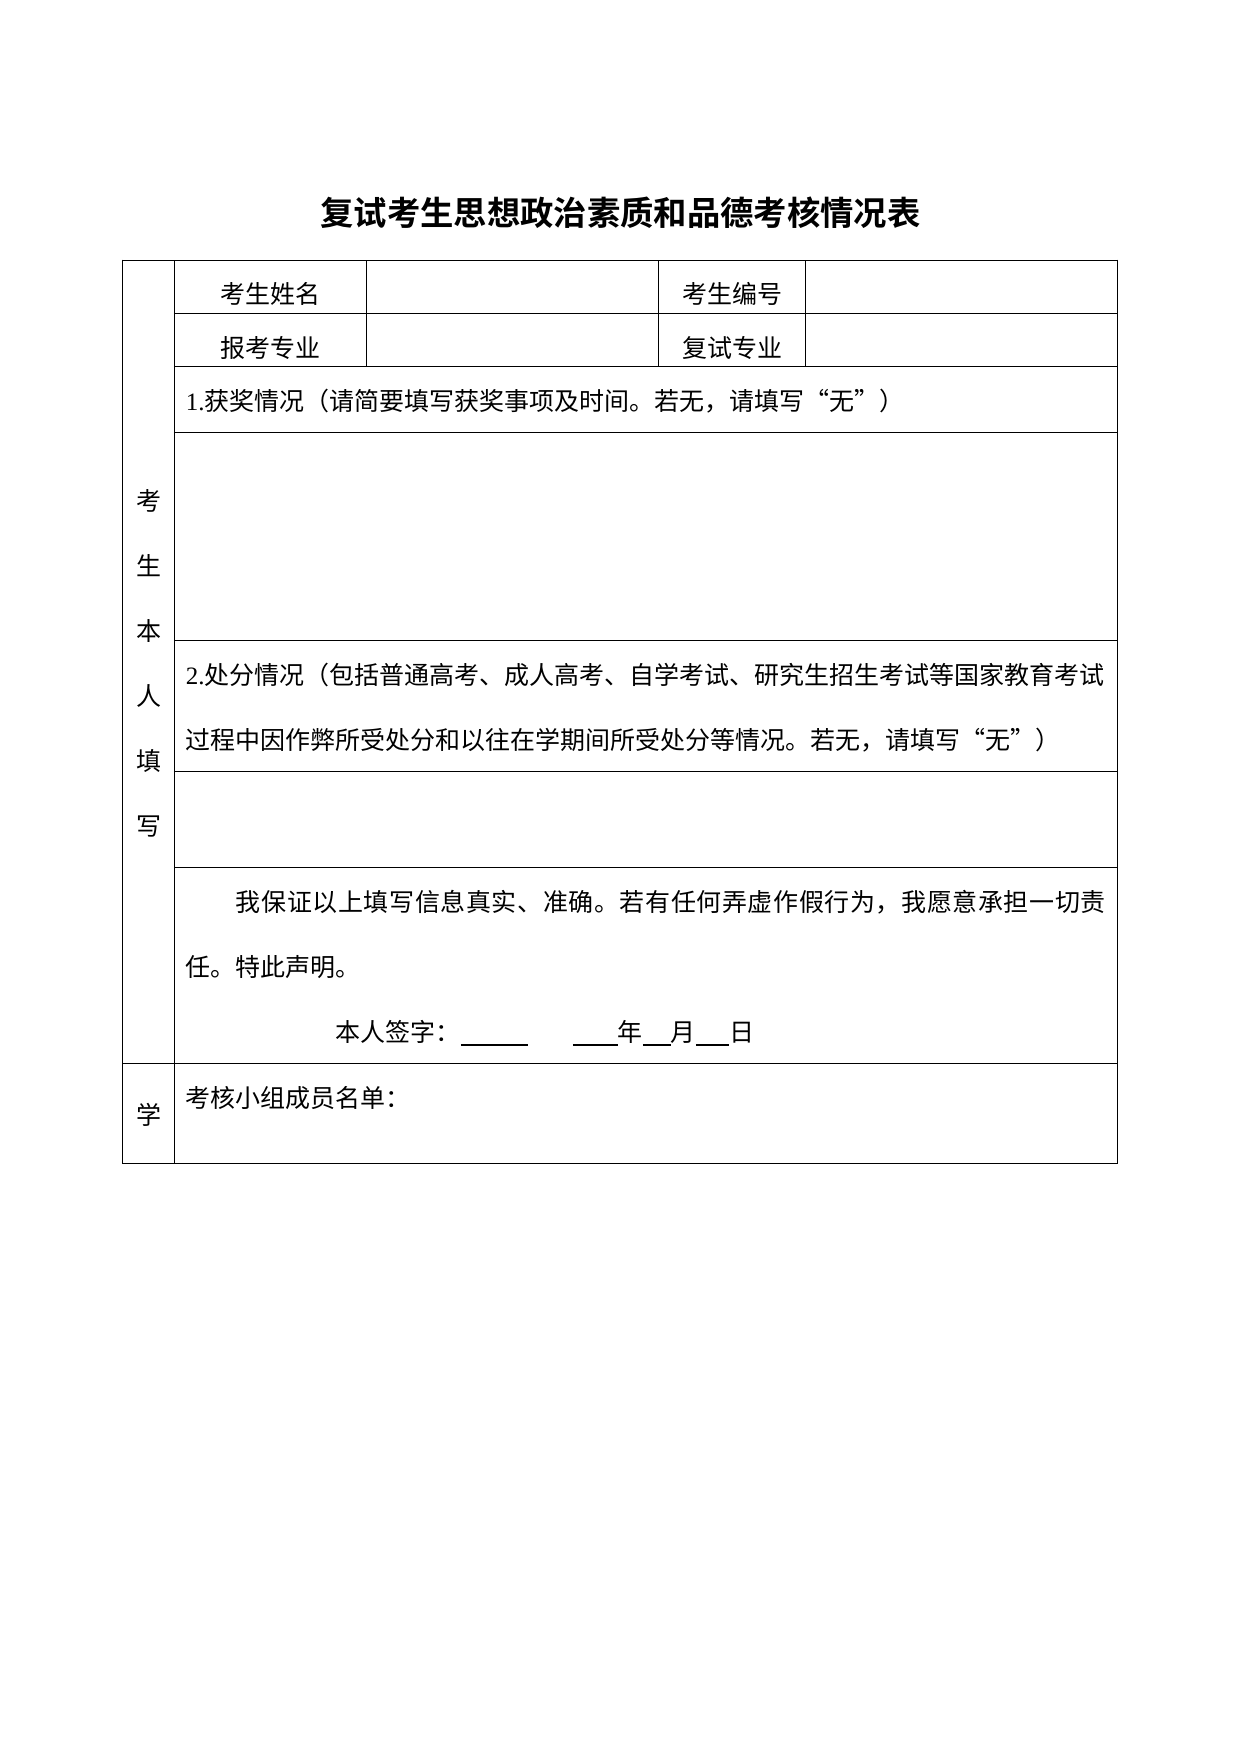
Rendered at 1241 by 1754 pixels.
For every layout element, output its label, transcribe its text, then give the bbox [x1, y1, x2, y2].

table_header 考生本人填写 [123, 261, 174, 1063]
table_header 考生姓名 [175, 261, 366, 313]
table_header 考生编号 [659, 261, 805, 313]
table_cell 1.获奖情况（请简要填写获奖事项及时间。若无，请填写“无”） [175, 367, 1117, 432]
table_cell 复试专业 [659, 314, 805, 366]
table_cell 报考专业 [175, 314, 366, 366]
table_cell 我保证以上填写信息真实、准确。若有任何弄虚作假行为，我愿意承担一切责任。特此声明。 本人签字： 年 月 日 [175, 868, 1117, 1063]
table_cell [175, 433, 1117, 640]
table_cell [806, 314, 1117, 366]
table_cell 2.处分情况（包括普通高考、成人高考、自学考试、研究生招生考试等国家教育考试过程中因作弊所受处分和以往在学期间所受处分等情况。若无，请填写“无”） [175, 641, 1117, 771]
table_cell [175, 772, 1117, 867]
table_cell 学院党委考核小组填写 [123, 1064, 174, 1162]
table_header [367, 261, 658, 313]
table_cell 考核小组成员名单： [175, 1064, 1117, 1162]
text 复试考生思想政治素质和品德考核情况表 [187, 178, 1053, 243]
table_header [806, 261, 1117, 313]
table_cell [367, 314, 658, 366]
